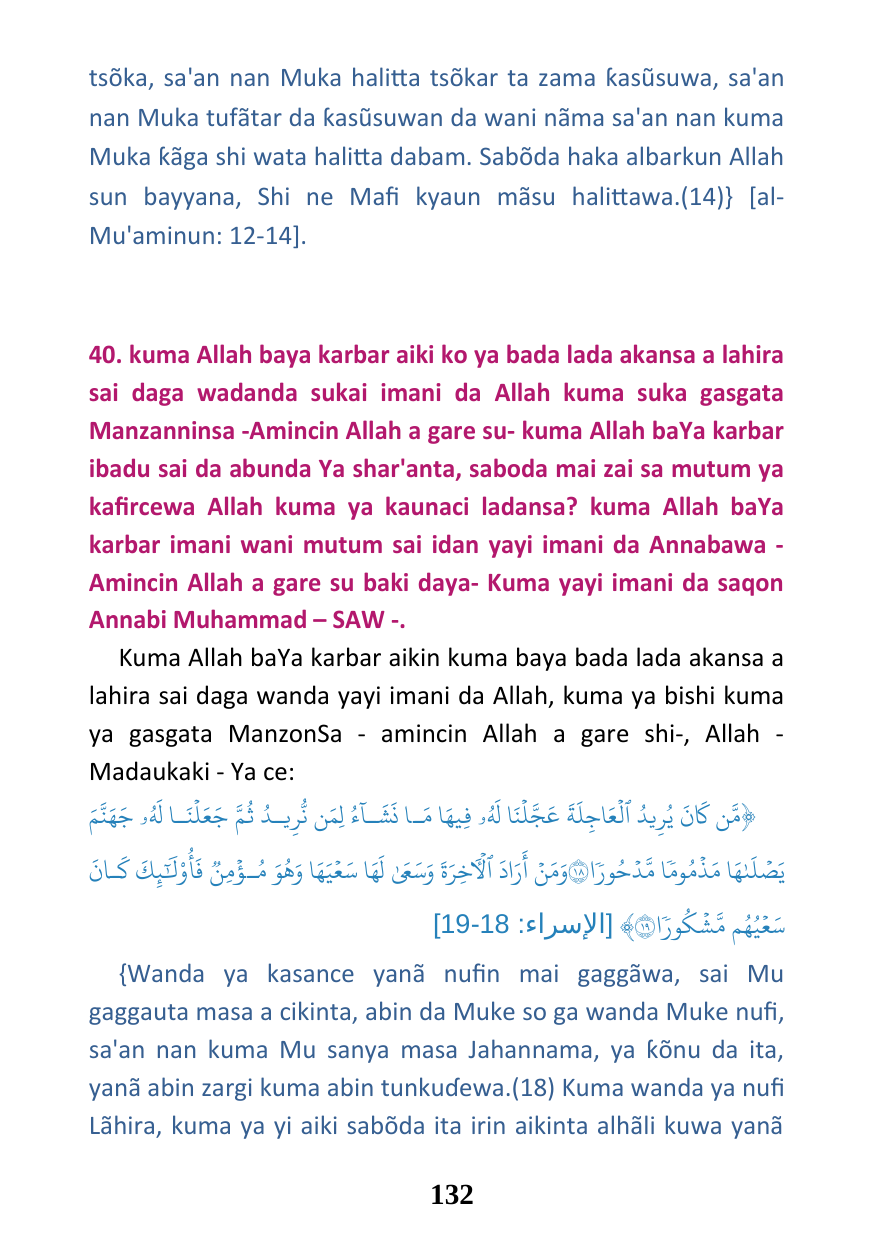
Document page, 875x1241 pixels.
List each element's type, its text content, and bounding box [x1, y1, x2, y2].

text Kuma Allah baYa karbar aikin kuma baya bada lada akansa a lahira sai daga wanda yayi imani da Allah, kuma ya bishi kuma ya gasgata ManzonSa - amincin Allah a gare shi-, Allah - Madaukaki - Ya ce: [89, 641, 785, 787]
subtitle 40. kuma Allah baya karbar aiki ko ya bada lada akansa a lahira sai daga wadanda sukai imani da Allah kuma suka gasgata Manzanninsa -Amincin Allah a gare su- kuma Allah baYa karbar ibadu sai da abunda Ya shar'anta, saboda mai zai sa mutum ya kafircewa Allah kuma ya kaunaci ladansa? kuma Allah baYa karbar imani wani mutum sai idan yayi imani da Annabawa -Amincin Allah a gare su baki daya- Kuma yayi imani da saqon Annabi Muhammad – SAW -. [89, 337, 785, 636]
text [89, 60, 785, 251]
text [89, 956, 785, 1141]
text ﴿مَّن كَانَ يُرِيدُ ٱلۡعَاجِلَةَ عَجَّلۡنَا لَهُۥ فِيهَا مَا نَشَآءُ لِمَن نُّرِيدُ ثُمَّ جَعَلۡنَا لَهُۥ جَهَنَّمَ يَصۡلَىٰهَا مَذۡمُومٗا مَّدۡحُورٗا١٨وَمَنۡ أَرَادَ ٱلۡأٓخِرَةَ وَسَعَىٰ لَهَا سَعۡيَهَا وَهُوَ مُؤۡمِنٞ فَأُوْلَٰٓئِكَ كَانَ سَعۡيُهُم مَّشۡكُورٗا١٩﴾ [الإسراء: 18-19] [89, 792, 785, 949]
